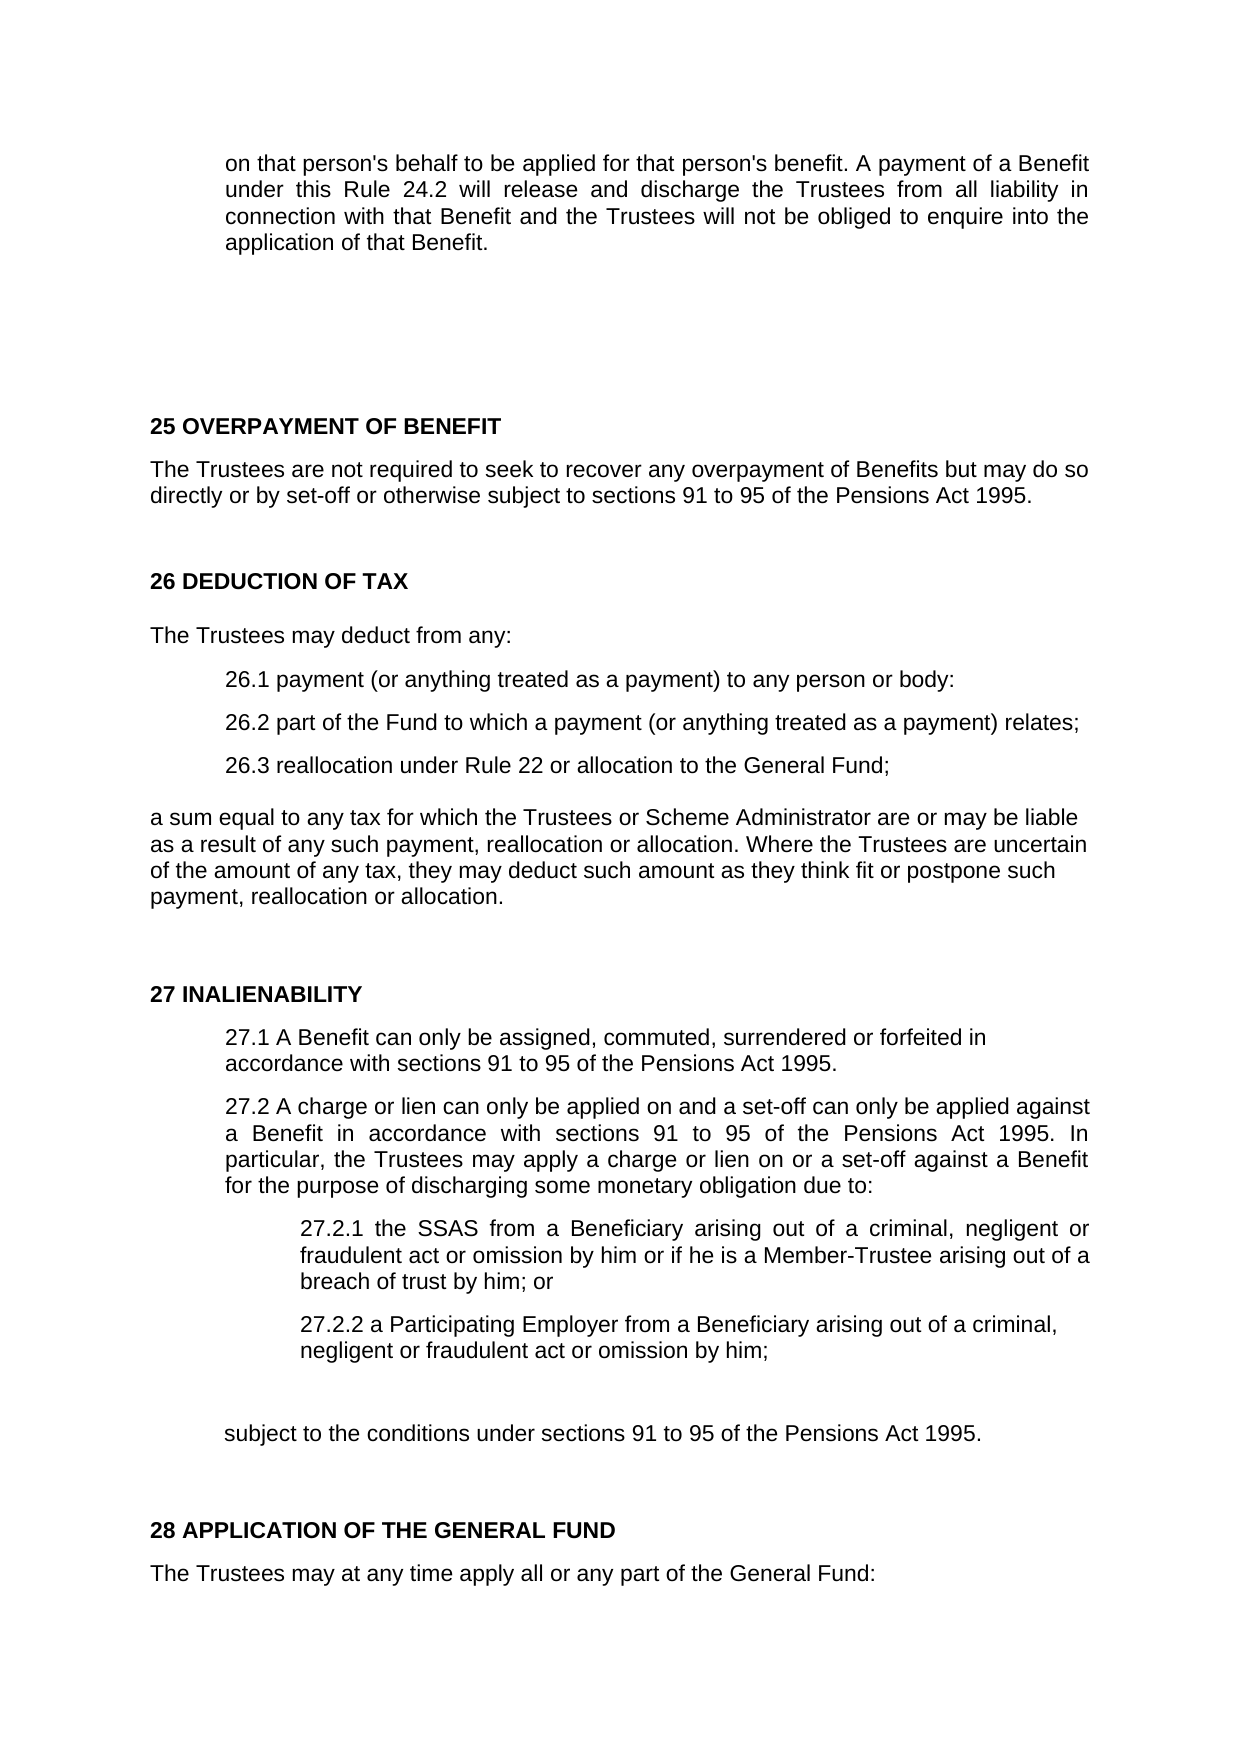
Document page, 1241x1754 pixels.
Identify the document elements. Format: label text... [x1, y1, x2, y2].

text 26.2 part of the Fund to which a payment (or anything treated as a payment) relates; [150, 708, 1090, 735]
text The Trustees may deduct from any: [150, 622, 1090, 649]
text 27.1 A Benefit can only be assigned, commuted, surrendered or forfeited in accordance with sections 91 to 95 of the Pensions Act 1995. [225, 1024, 1090, 1077]
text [225, 150, 1090, 255]
text 27.2.1 the SSAS from a Beneficiary arising out of a criminal, negligent or fraudulent act or omission by him or if he is a Member-Trustee arising out of a breach of trust by him; or [300, 1215, 1090, 1294]
text 26.1 payment (or anything treated as a payment) to any person or body: [150, 666, 1090, 692]
text 27.2 A charge or lien can only be applied on and a set-off can only be applied against a Benefit in accordance with sections 91 to 95 of the Pensions Act 1995. In particular, the Trustees may apply a charge or lien on or a set-off against a Benefit for the purpose of discharging some monetary obligation due to: [225, 1093, 1090, 1199]
text subject to the conditions under sections 91 to 95 of the Pensions Act 1995. [224, 1420, 1090, 1446]
text 27.2.2 a Participating Employer from a Beneficiary arising out of a criminal, negligent or fraudulent act or omission by him; [300, 1311, 1090, 1392]
text The Trustees may at any time apply all or any part of the General Fund: [150, 1560, 1090, 1587]
text 28 APPLICATION OF THE GENERAL FUND [150, 1517, 1090, 1544]
text 26.3 reallocation under Rule 22 or allocation to the General Fund; a sum equal to any tax for which the Trustees or Scheme Administrator are or may be liable as a result of any such payment, reallocation or allocation. Where the Trustees are uncertain of the amount of any tax, they may deduct such amount as they think fit or postpone such payment, reallocation or allocation. [150, 752, 1090, 910]
text 26 DEDUCTION OF TAX [150, 568, 1090, 594]
text 25 OVERPAYMENT OF BENEFIT [150, 413, 1090, 439]
text The Trustees are not required to seek to recover any overpayment of Benefits but may do so directly or by set-off or otherwise subject to sections 91 to 95 of the Pensions Act 1995. [150, 456, 1090, 508]
text 27 INALIENABILITY [150, 981, 1090, 1007]
